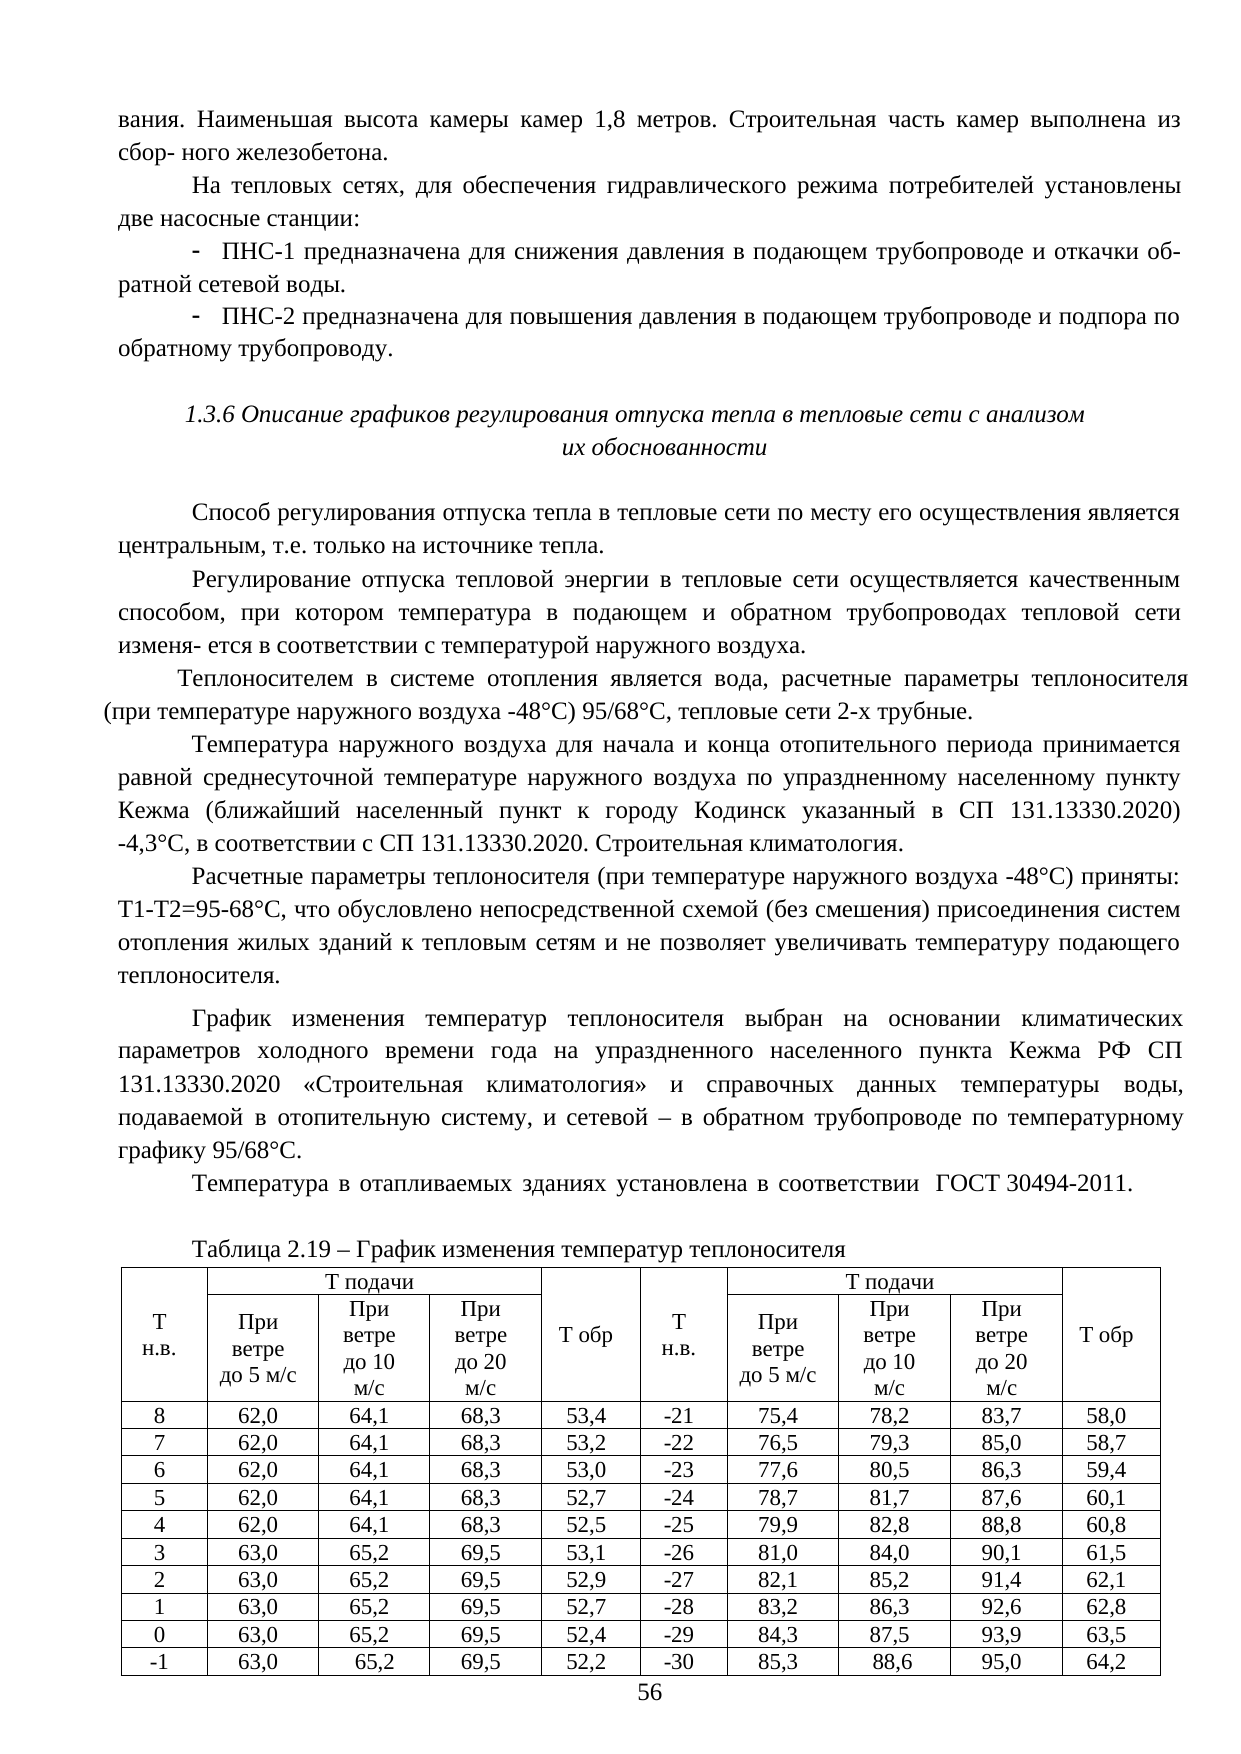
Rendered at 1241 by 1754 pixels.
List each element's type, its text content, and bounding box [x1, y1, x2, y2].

text Способ регулирования отпуска тепла в тепловые сети по месту его осуществления является центральным, т.е. только на источнике тепла. [118, 497, 1181, 559]
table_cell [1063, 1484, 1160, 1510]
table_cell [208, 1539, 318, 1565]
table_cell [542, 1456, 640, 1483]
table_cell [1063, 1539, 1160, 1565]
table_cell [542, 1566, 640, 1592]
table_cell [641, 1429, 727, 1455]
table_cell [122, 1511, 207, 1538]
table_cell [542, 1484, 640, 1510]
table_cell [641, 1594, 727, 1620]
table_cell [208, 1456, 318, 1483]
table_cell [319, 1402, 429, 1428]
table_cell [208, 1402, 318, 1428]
list ПНС-2 предназначена для повышения давления в подающем трубопроводе и подпора по обратному трубопроводу. [118, 301, 1181, 362]
text Температура в отапливаемых зданиях установлена в соответствии ГОСТ 30494-2011. [118, 1168, 1209, 1196]
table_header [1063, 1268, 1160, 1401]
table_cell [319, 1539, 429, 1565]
text Расчетные параметры теплоносителя (при температуре наружного воздуха -48°С) приняты: Т1-Т2=95-68°С, что обусловлено непосредственной схемой (без смешения) присоединения систем отопления жилых зданий к тепловым сетям и не позволяет увеличивать температуру подающего теплоносителя. [118, 861, 1181, 989]
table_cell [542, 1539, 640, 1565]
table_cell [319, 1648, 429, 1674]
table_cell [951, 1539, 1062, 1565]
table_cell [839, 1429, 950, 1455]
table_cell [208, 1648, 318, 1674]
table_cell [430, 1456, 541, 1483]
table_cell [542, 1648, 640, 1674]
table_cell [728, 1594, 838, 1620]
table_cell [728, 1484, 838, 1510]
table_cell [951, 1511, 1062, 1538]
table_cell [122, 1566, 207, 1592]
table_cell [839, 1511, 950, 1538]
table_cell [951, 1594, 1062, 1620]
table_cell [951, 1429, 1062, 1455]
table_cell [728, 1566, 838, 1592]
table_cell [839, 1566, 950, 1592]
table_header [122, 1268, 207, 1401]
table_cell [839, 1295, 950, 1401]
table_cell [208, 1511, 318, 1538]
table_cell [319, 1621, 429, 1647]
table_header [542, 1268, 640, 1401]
list Описание графиков регулирования отпуска тепла в тепловые сети с анализом их обоснованности [184, 399, 1114, 461]
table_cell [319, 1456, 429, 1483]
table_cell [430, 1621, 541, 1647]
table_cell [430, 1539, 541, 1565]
text Таблица 2.19 – График изменения температур теплоносителя [118, 1234, 1209, 1262]
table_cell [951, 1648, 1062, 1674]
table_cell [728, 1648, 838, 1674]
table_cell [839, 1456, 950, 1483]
list ПНС-1 предназначена для снижения давления в подающем трубопроводе и откачки об- ратной сетевой воды. [118, 236, 1182, 297]
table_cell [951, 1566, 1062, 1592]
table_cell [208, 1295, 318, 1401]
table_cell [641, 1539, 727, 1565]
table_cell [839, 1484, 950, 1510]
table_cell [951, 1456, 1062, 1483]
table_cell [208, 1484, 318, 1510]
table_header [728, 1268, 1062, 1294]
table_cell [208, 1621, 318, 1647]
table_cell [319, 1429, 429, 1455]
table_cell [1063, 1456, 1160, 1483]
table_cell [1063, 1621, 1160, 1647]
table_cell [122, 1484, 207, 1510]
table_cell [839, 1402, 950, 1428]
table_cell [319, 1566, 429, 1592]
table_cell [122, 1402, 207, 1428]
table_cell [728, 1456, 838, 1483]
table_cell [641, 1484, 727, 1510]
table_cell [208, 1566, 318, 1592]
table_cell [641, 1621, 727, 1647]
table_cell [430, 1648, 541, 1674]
text Температура наружного воздуха для начала и конца отопительного периода принимается равной среднесуточной температуре наружного воздуха по упраздненному населенному пункту Кежма (ближайший населенный пункт к городу Кодинск указанный в СП 131.13330.2020) -4,3°С, в соответствии с СП 131.13330.2020. Строительная климатология. [118, 729, 1181, 857]
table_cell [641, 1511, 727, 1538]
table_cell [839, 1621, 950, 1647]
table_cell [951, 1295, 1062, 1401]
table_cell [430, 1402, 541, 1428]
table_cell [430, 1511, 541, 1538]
text График изменения температур теплоносителя выбран на основании климатических параметров холодного времени года на упраздненного населенного пункта Кежма РФ СП 131.13330.2020 «Строительная климатология» и справочных данных температуры воды, подаваемой в отопительную систему, и сетевой – в обратном трубопроводе по температурному графику 95/68°С. [118, 1003, 1184, 1163]
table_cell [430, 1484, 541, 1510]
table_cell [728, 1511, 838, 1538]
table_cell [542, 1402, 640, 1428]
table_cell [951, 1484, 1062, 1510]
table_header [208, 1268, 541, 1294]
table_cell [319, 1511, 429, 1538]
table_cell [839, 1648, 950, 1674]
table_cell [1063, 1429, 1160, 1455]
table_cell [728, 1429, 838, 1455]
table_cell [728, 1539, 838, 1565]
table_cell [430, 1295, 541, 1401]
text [118, 104, 1181, 166]
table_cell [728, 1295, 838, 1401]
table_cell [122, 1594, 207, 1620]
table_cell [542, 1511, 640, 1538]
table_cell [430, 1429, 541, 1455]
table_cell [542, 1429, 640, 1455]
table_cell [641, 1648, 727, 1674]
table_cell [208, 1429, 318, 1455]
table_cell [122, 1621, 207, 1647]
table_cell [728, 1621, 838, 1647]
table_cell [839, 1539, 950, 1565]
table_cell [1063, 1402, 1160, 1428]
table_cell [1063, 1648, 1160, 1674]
text Теплоносителем в системе отопления является вода, расчетные параметры теплоносителя (при температуре наружного воздуха -48°С) 95/68°С, тепловые сети 2-х трубные. [103, 663, 1189, 725]
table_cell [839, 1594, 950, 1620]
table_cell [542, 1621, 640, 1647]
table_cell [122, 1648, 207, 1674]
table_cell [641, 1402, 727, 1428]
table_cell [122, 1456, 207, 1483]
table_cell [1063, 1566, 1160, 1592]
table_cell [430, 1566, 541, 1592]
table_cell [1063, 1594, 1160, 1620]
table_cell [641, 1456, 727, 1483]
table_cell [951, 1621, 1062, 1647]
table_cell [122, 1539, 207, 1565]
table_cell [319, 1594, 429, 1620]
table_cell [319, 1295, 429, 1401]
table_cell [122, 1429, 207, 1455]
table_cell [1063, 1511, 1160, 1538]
text Регулирование отпуска тепловой энергии в тепловые сети осуществляется качественным способом, при котором температура в подающем и обратном трубопроводах тепловой сети изменя- ется в соответствии с температурой наружного воздуха. [118, 564, 1181, 658]
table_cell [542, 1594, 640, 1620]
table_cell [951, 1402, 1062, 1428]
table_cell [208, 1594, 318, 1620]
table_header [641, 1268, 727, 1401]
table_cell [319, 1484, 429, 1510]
text На тепловых сетях, для обеспечения гидравлического режима потребителей установлены две насосные станции: [118, 170, 1181, 232]
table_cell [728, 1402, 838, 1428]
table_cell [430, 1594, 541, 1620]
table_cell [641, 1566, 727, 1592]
